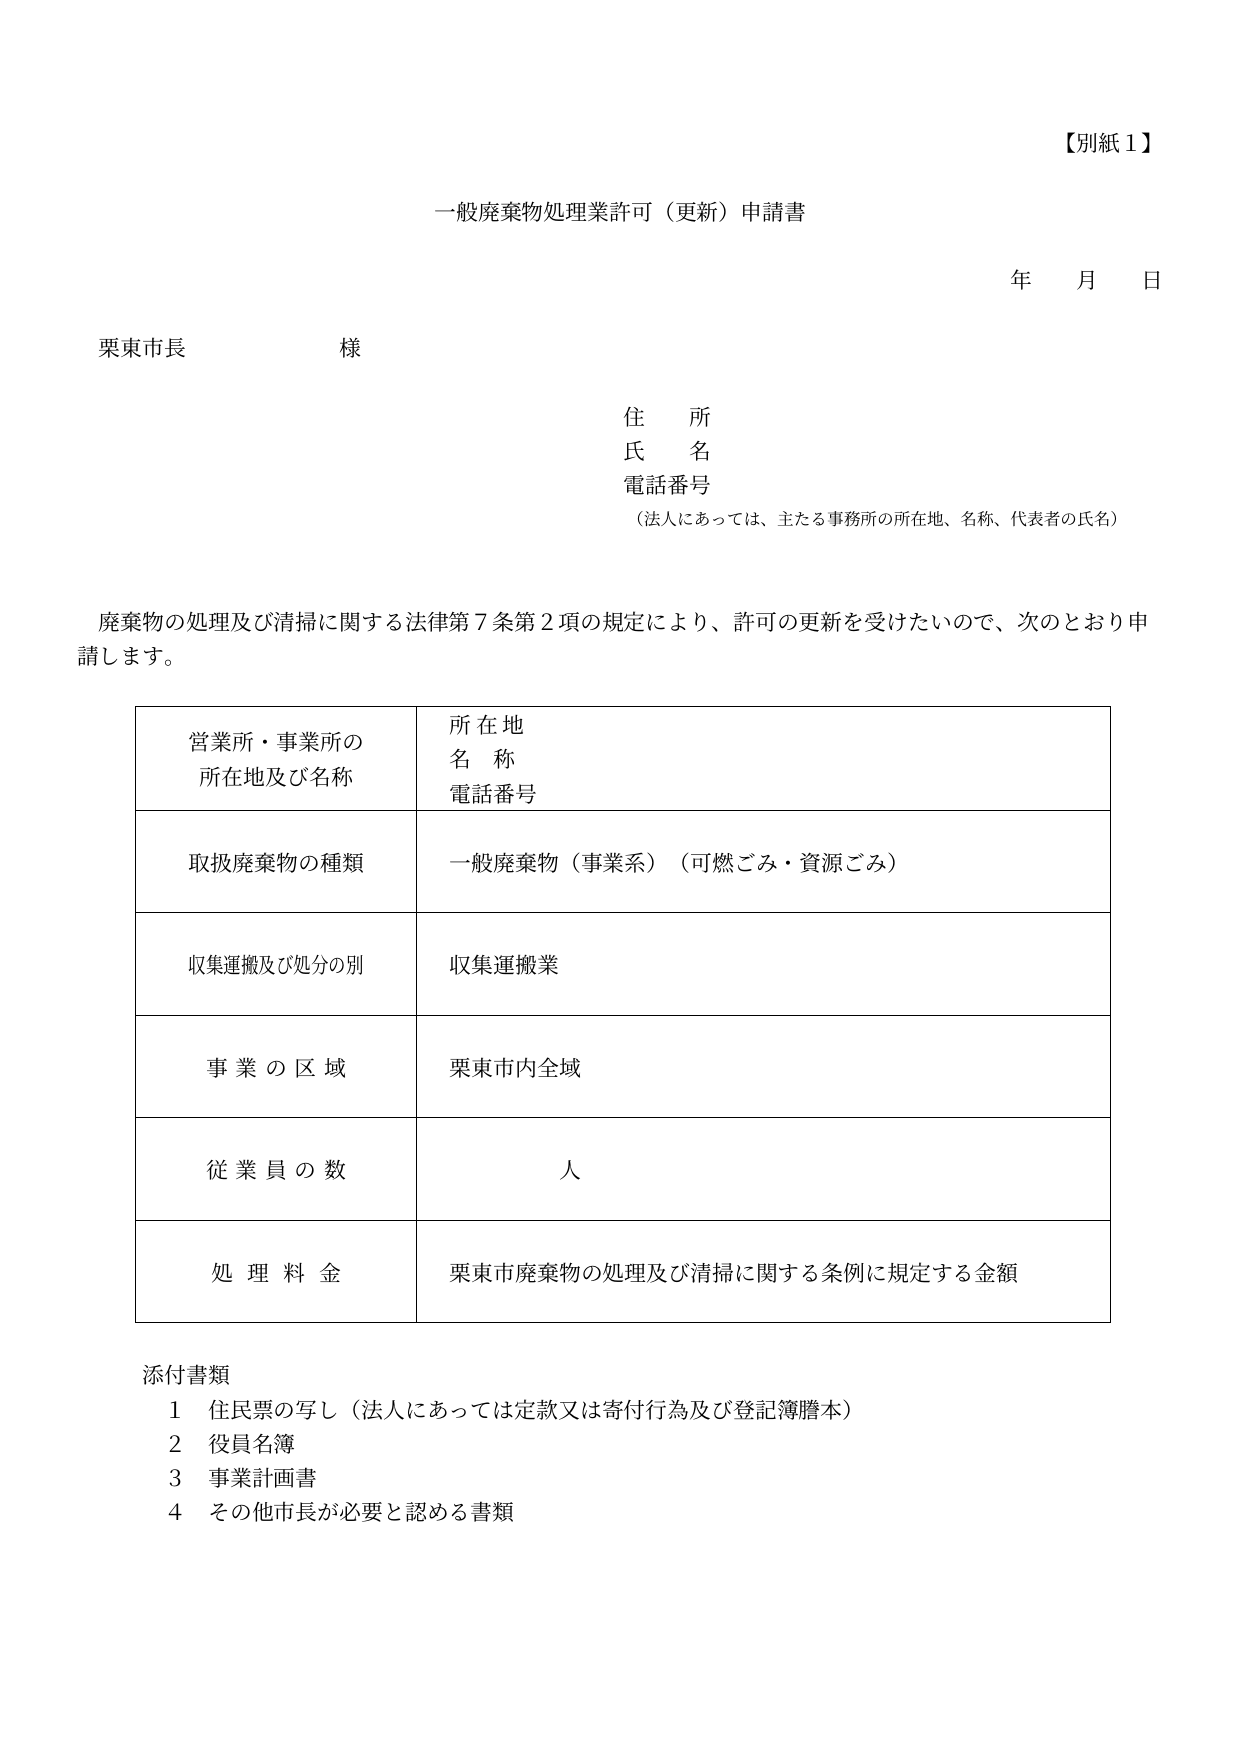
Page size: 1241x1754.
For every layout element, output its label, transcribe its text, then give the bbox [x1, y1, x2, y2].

table_header 営業所・事業所の 所在地及び名称 [136, 707, 416, 810]
text 栗東市長 様 [77, 330, 1163, 364]
text （法人にあっては、主たる事務所の所在地、名称、代表者の氏名） [77, 501, 1163, 535]
text ２ 役員名簿 [77, 1426, 1163, 1460]
text １ 住民票の写し（法人にあっては定款又は寄付行為及び登記簿謄本） [77, 1392, 1163, 1426]
text 年 月 日 [77, 262, 1163, 296]
table_cell 栗東市廃棄物の処理及び清掃に関する条例に規定する金額 [417, 1221, 1110, 1322]
text 【別紙１】 [77, 125, 1163, 159]
text ４ その他市長が必要と認める書類 [77, 1494, 1163, 1528]
text 氏 名 [77, 433, 1163, 467]
text 廃棄物の処理及び清掃に関する法律第７条第２項の規定により、許可の更新を受けたいので、次のとおり申請します。 [77, 604, 1163, 672]
table_cell 栗東市内全域 [417, 1016, 1110, 1117]
table_header 所在地 名称 電話番号 [417, 707, 1110, 810]
text 添付書類 [77, 1357, 1163, 1392]
text 住 所 [77, 399, 1163, 433]
table_cell 収集運搬及び処分の別 [136, 913, 416, 1015]
table_cell 従業員の数 [136, 1118, 416, 1220]
text 一般廃棄物処理業許可（更新）申請書 [77, 194, 1163, 228]
table_cell 処理料金 [136, 1221, 416, 1322]
table_cell 収集運搬業 [417, 913, 1110, 1015]
text 電話番号 [77, 467, 1163, 501]
text ３ 事業計画書 [77, 1460, 1163, 1494]
table_cell 一般廃棄物（事業系）（可燃ごみ・資源ごみ） [417, 811, 1110, 912]
table_cell 事業の区域 [136, 1016, 416, 1117]
table_cell 取扱廃棄物の種類 [136, 811, 416, 912]
table_cell 人 [417, 1118, 1110, 1220]
